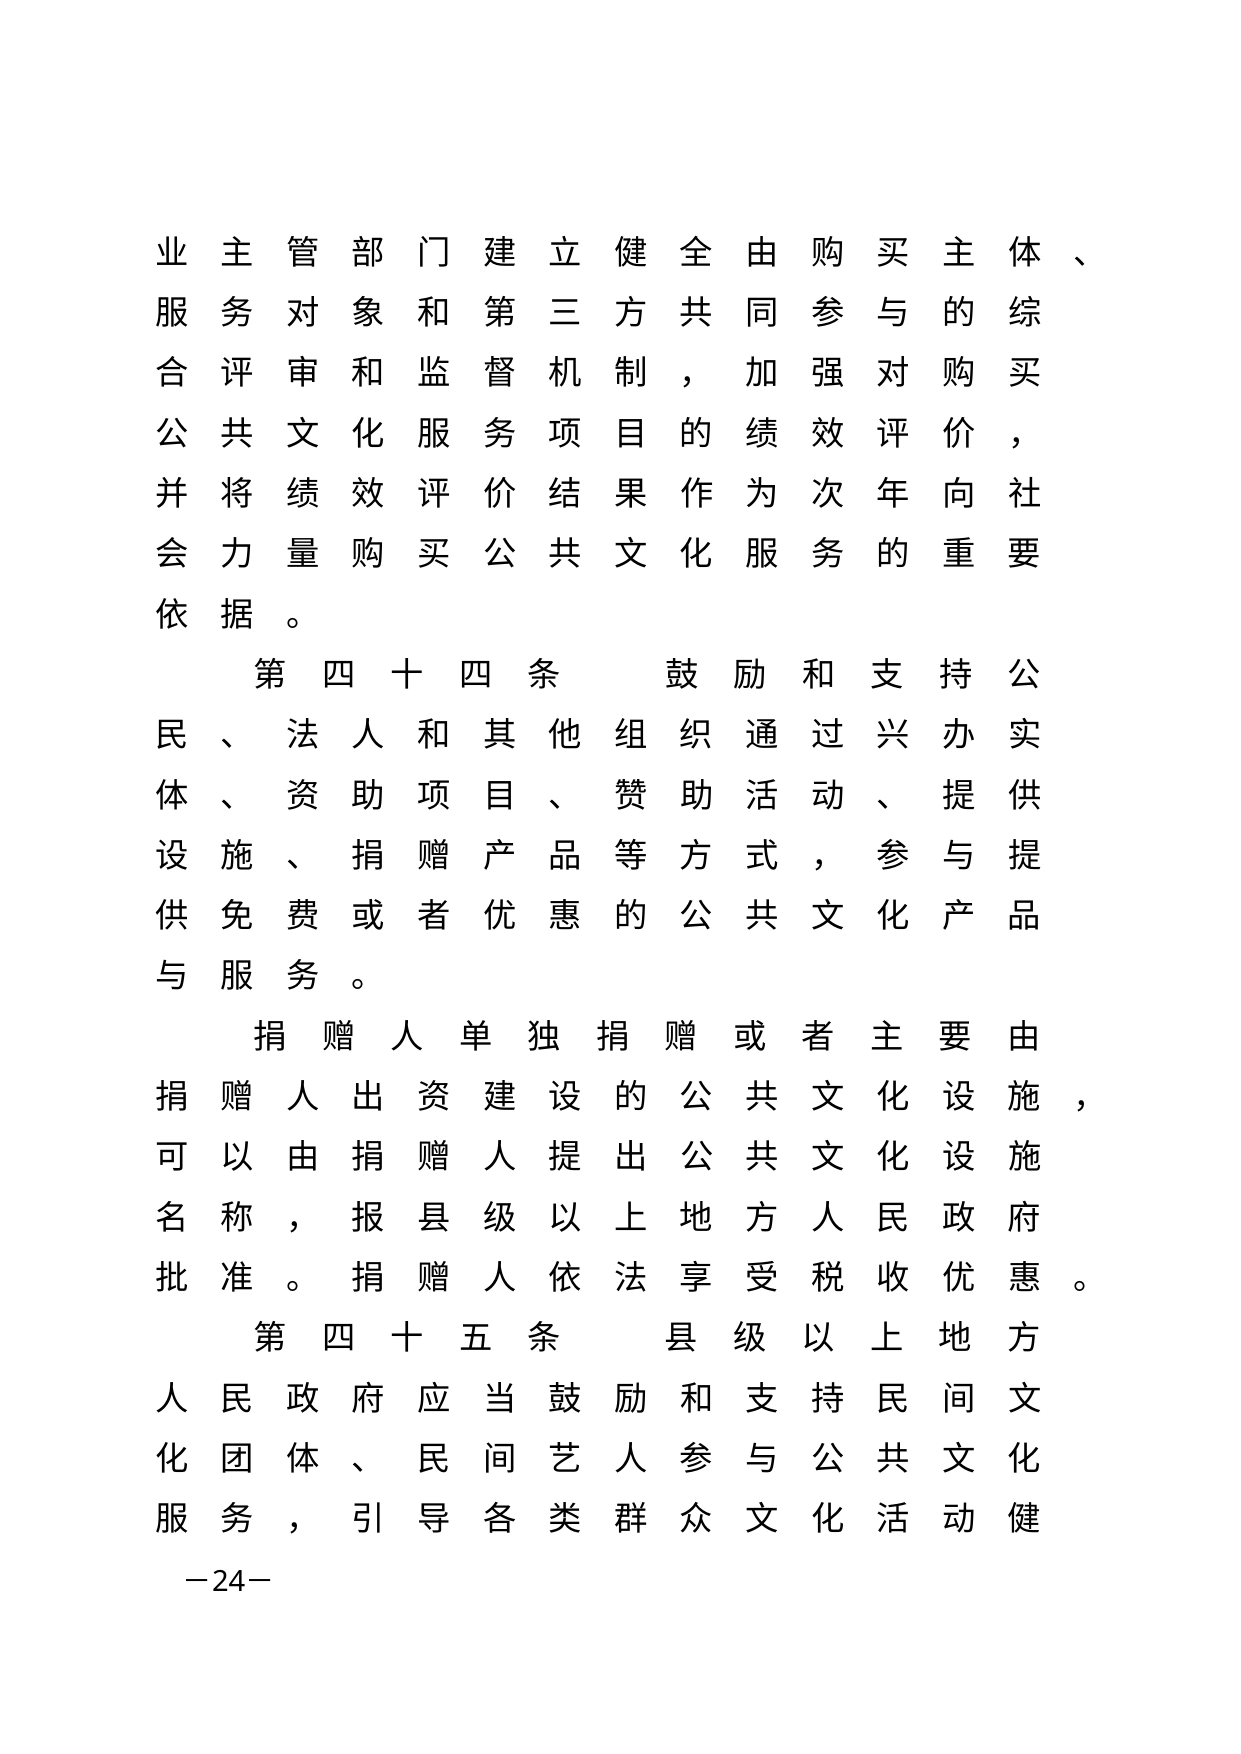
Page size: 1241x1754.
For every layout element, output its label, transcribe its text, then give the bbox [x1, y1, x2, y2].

text 捐赠人单独捐赠或者主要由捐赠人出资建设的公共文化设施，可以由捐赠人提出公共文化设施名称，报县级以上地方人民政府批准。捐赠人依法享受税收优惠。 [155, 1003, 1073, 1305]
text 第四十五条 县级以上地方人民政府应当鼓励和支持民间文化团体、民间艺人参与公共文化服务，引导各类群众文化活动健康发展。 [155, 1305, 1073, 1546]
text 县级以上地方人民政府文化和旅游主管部门应当会同相关行业主管部门建立健全由购买主体、服务对象和第三方共同参与的综合评审和监督机制，加强对购买公共文化服务项目的绩效评价，并将绩效评价结果作为次年向社会力量购买公共文化服务的重要依据。 [155, 219, 1073, 642]
text 第四十四条 鼓励和支持公民、法人和其他组织通过兴办实体、资助项目、赞助活动、提供设施、捐赠产品等方式，参与提供免费或者优惠的公共文化产品与服务。 [155, 642, 1073, 1003]
